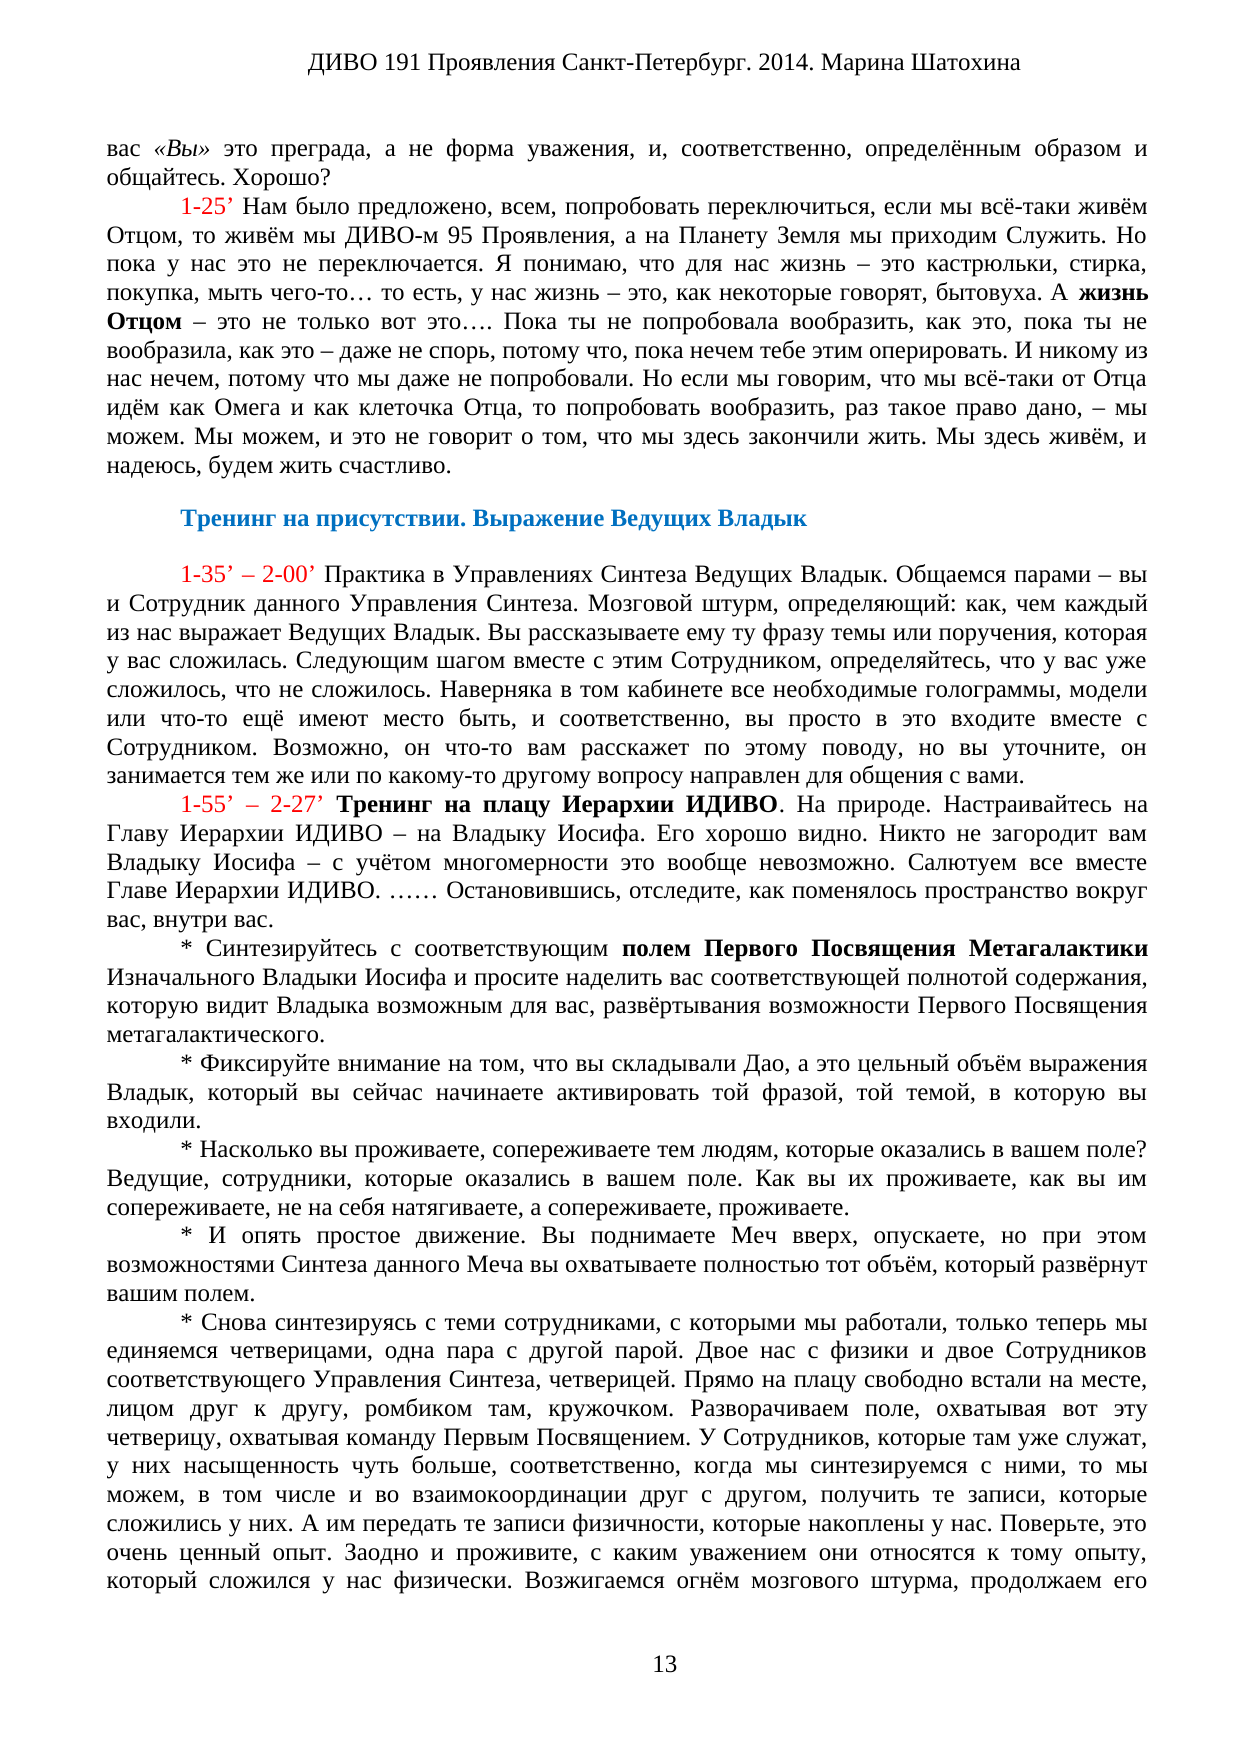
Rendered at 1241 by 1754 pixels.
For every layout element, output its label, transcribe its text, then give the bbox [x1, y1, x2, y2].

text 1-25’ Нам было предложено, всем, попробовать переключиться, если мы всё-таки живём Отцом, то живём мы ДИВО-м 95 Проявления, а на Планету Земля мы приходим Служить. Но пока у нас это не переключается. Я понимаю, что для нас жизнь – это кастрюльки, стирка, покупка, мыть чего-то… то есть, у нас жизнь – это, как некоторые говорят, бытовуха. А жизнь Отцом – это не только вот это…. Пока ты не попробовала вообразить, как это, пока ты не вообразила, как это – даже не спорь, потому что, пока нечем тебе этим оперировать. И никому из нас нечем, потому что мы даже не попробовали. Но если мы говорим, что мы всё-таки от Отца идём как Омега и как клеточка Отца, то попробовать вообразить, раз такое право дано, – мы можем. Мы можем, и это не говорит о том, что мы здесь закончили жить. Мы здесь живём, и надеюсь, будем жить счастливо. [106, 191, 1149, 478]
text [106, 1307, 1149, 1594]
text * Насколько вы проживаете, сопереживаете тем людям, которые оказались в вашем поле? Ведущие, сотрудники, которые оказались в вашем поле. Как вы их проживаете, как вы им сопереживаете, не на себя натягиваете, а сопереживаете, проживаете. [106, 1134, 1149, 1220]
text 1-55’ – 2-27’ Тренинг на плацу Иерархии ИДИВО. На природе. Настраивайтесь на Главу Иерархии ИДИВО – на Владыку Иосифа. Его хорошо видно. Никто не загородит вам Владыку Иосифа – с учётом многомерности это вообще невозможно. Салютуем все вместе Главе Иерархии ИДИВО. …… Остановившись, отследите, как поменялось пространство вокруг вас, внутри вас. [106, 789, 1149, 933]
text * Синтезируйтесь с соответствующим полем Первого Посвящения Метагалактики Изначального Владыки Иосифа и просите наделить вас соответствующей полнотой содержания, которую видит Владыка возможным для вас, развёртывания возможности Первого Посвящения метагалактического. [106, 933, 1149, 1048]
text * Фиксируйте внимание на том, что вы складывали Дао, а это цельный объём выражения Владык, который вы сейчас начинаете активировать той фразой, той темой, в которую вы входили. [106, 1048, 1149, 1134]
text 1-35’ – 2-00’ Практика в Управлениях Синтеза Ведущих Владык. Общаемся парами – вы и Сотрудник данного Управления Синтеза. Мозговой штурм, определяющий: как, чем каждый из нас выражает Ведущих Владык. Вы рассказываете ему ту фразу темы или поручения, которая у вас сложилась. Следующим шагом вместе с этим Сотрудником, определяйтесь, что у вас уже сложилось, что не сложилось. Наверняка в том кабинете все необходимые голограммы, модели или что-то ещё имеют место быть, и соответственно, вы просто в это входите вместе с Сотрудником. Возможно, он что-то вам расскажет по этому поводу, но вы уточните, он занимается тем же или по какому-то другому вопросу направлен для общения с вами. [106, 559, 1149, 789]
text * И опять простое движение. Вы поднимаете Меч вверх, опускаете, но при этом возможностями Синтеза данного Меча вы охватываете полностью тот объём, который развёрнут вашим полем. [106, 1220, 1149, 1307]
subtitle Тренинг на присутствии. Выражение Ведущих Владык [106, 503, 1149, 532]
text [106, 133, 1149, 191]
